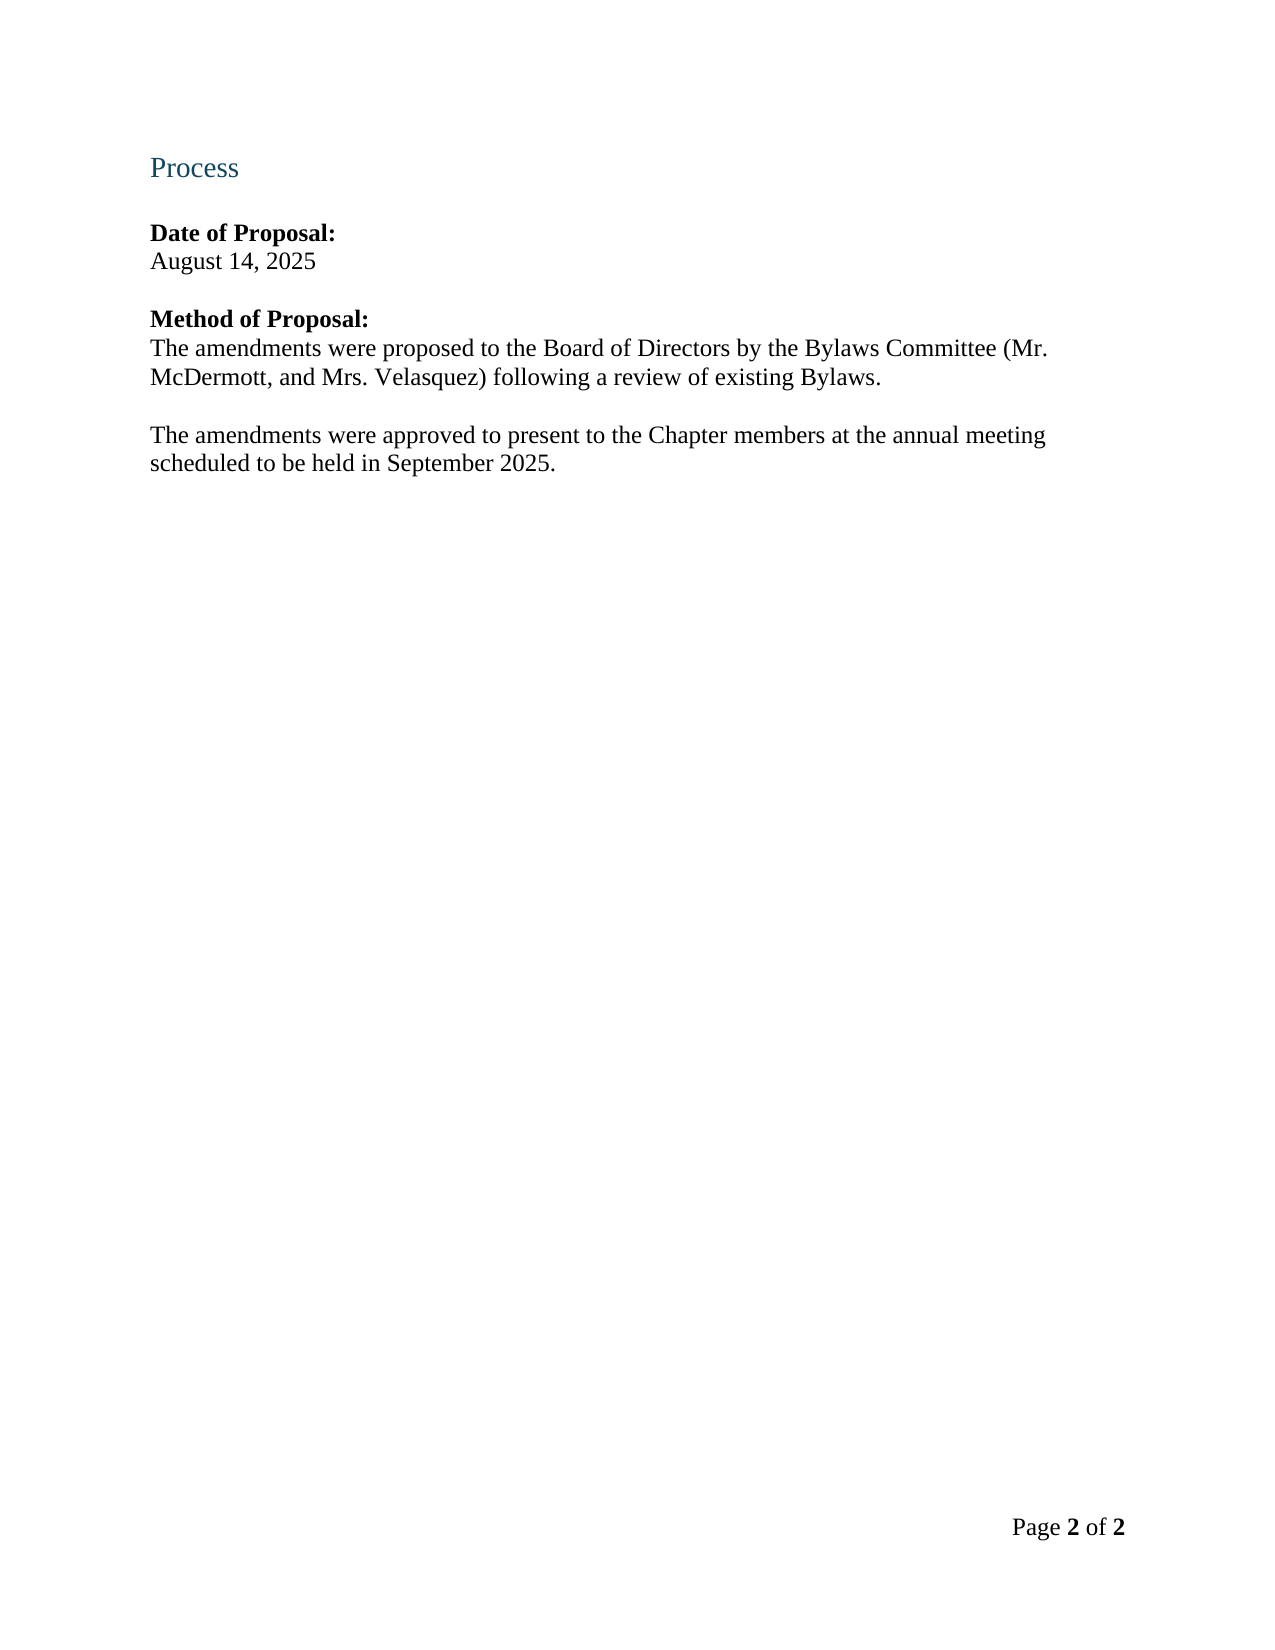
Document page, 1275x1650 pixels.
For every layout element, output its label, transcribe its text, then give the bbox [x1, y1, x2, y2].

subtitle Process [150, 150, 1125, 183]
text Method of Proposal: The amendments were proposed to the Board of Directors by the Bylaws Committee (Mr. McDermott, and Mrs. Velasquez) following a review of existing Bylaws. [150, 304, 1125, 391]
text The amendments were approved to present to the Chapter members at the annual meeting scheduled to be held in September 2025. [150, 420, 1125, 477]
text Date of Proposal: August 14, 2025 [150, 218, 1125, 275]
